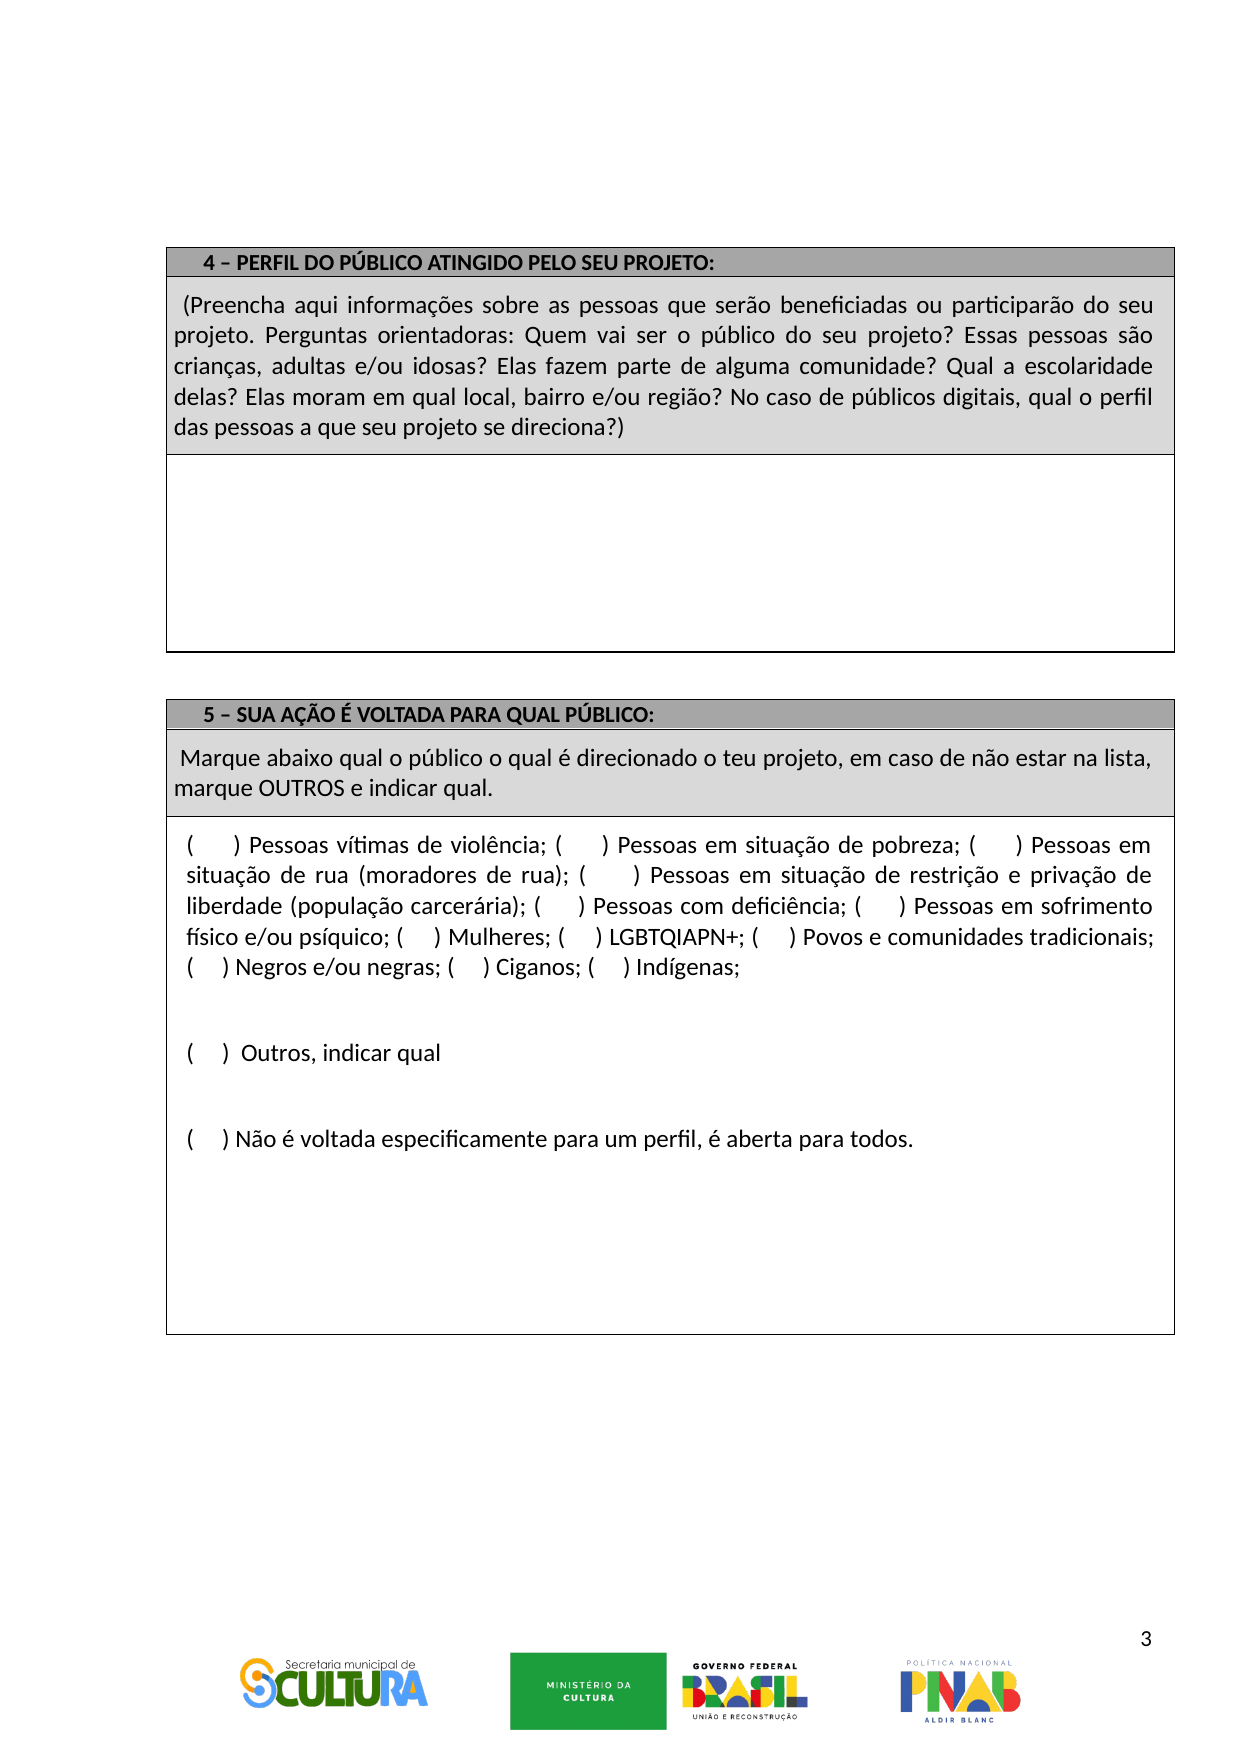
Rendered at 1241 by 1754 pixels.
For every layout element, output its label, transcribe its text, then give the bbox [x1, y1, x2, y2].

table_cell ( ) Pessoas vítimas de violência; ( ) Pessoas em situação de pobreza; ( ) Pessoas em situação de rua (moradores de rua); ( ) Pessoas em situação de restrição e privação de liberdade (população carcerária); ( ) Pessoas com deficiência; ( ) Pessoas em sofrimento físico e/ou psíquico; ( ) Mulheres; ( ) LGBTQIAPN+; ( ) Povos e comunidades tradicionais; ( ) Negros e/ou negras; ( ) Ciganos; ( ) Indígenas; ( ) Outros, indicar qual ( ) Não é voltada especificamente para um perfil, é aberta para todos. [167, 817, 1174, 1334]
table_cell Marque abaixo qual o público o qual é direcionado o teu projeto, em caso de não estar na lista, marque OUTROS e indicar qual. [167, 730, 1174, 816]
table_header 5 – SUA AÇÃO É VOLTADA PARA QUAL PÚBLICO: [167, 700, 1174, 728]
table_cell [167, 455, 1174, 651]
picture [240, 1658, 428, 1708]
picture [507, 1649, 810, 1733]
table_header 4 – PERFIL DO PÚBLICO ATINGIDO PELO SEU PROJETO: [167, 248, 1174, 276]
picture [891, 1649, 1030, 1728]
table_cell (Preencha aqui informações sobre as pessoas que serão beneficiadas ou participarão do seu projeto. Perguntas orientadoras: Quem vai ser o público do seu projeto? Essas pessoas são crianças, adultas e/ou idosas? Elas fazem parte de alguma comunidade? Qual a escolaridade delas? Elas moram em qual local, bairro e/ou região? No caso de públicos digitais, qual o perfil das pessoas a que seu projeto se direciona?) [167, 277, 1174, 454]
